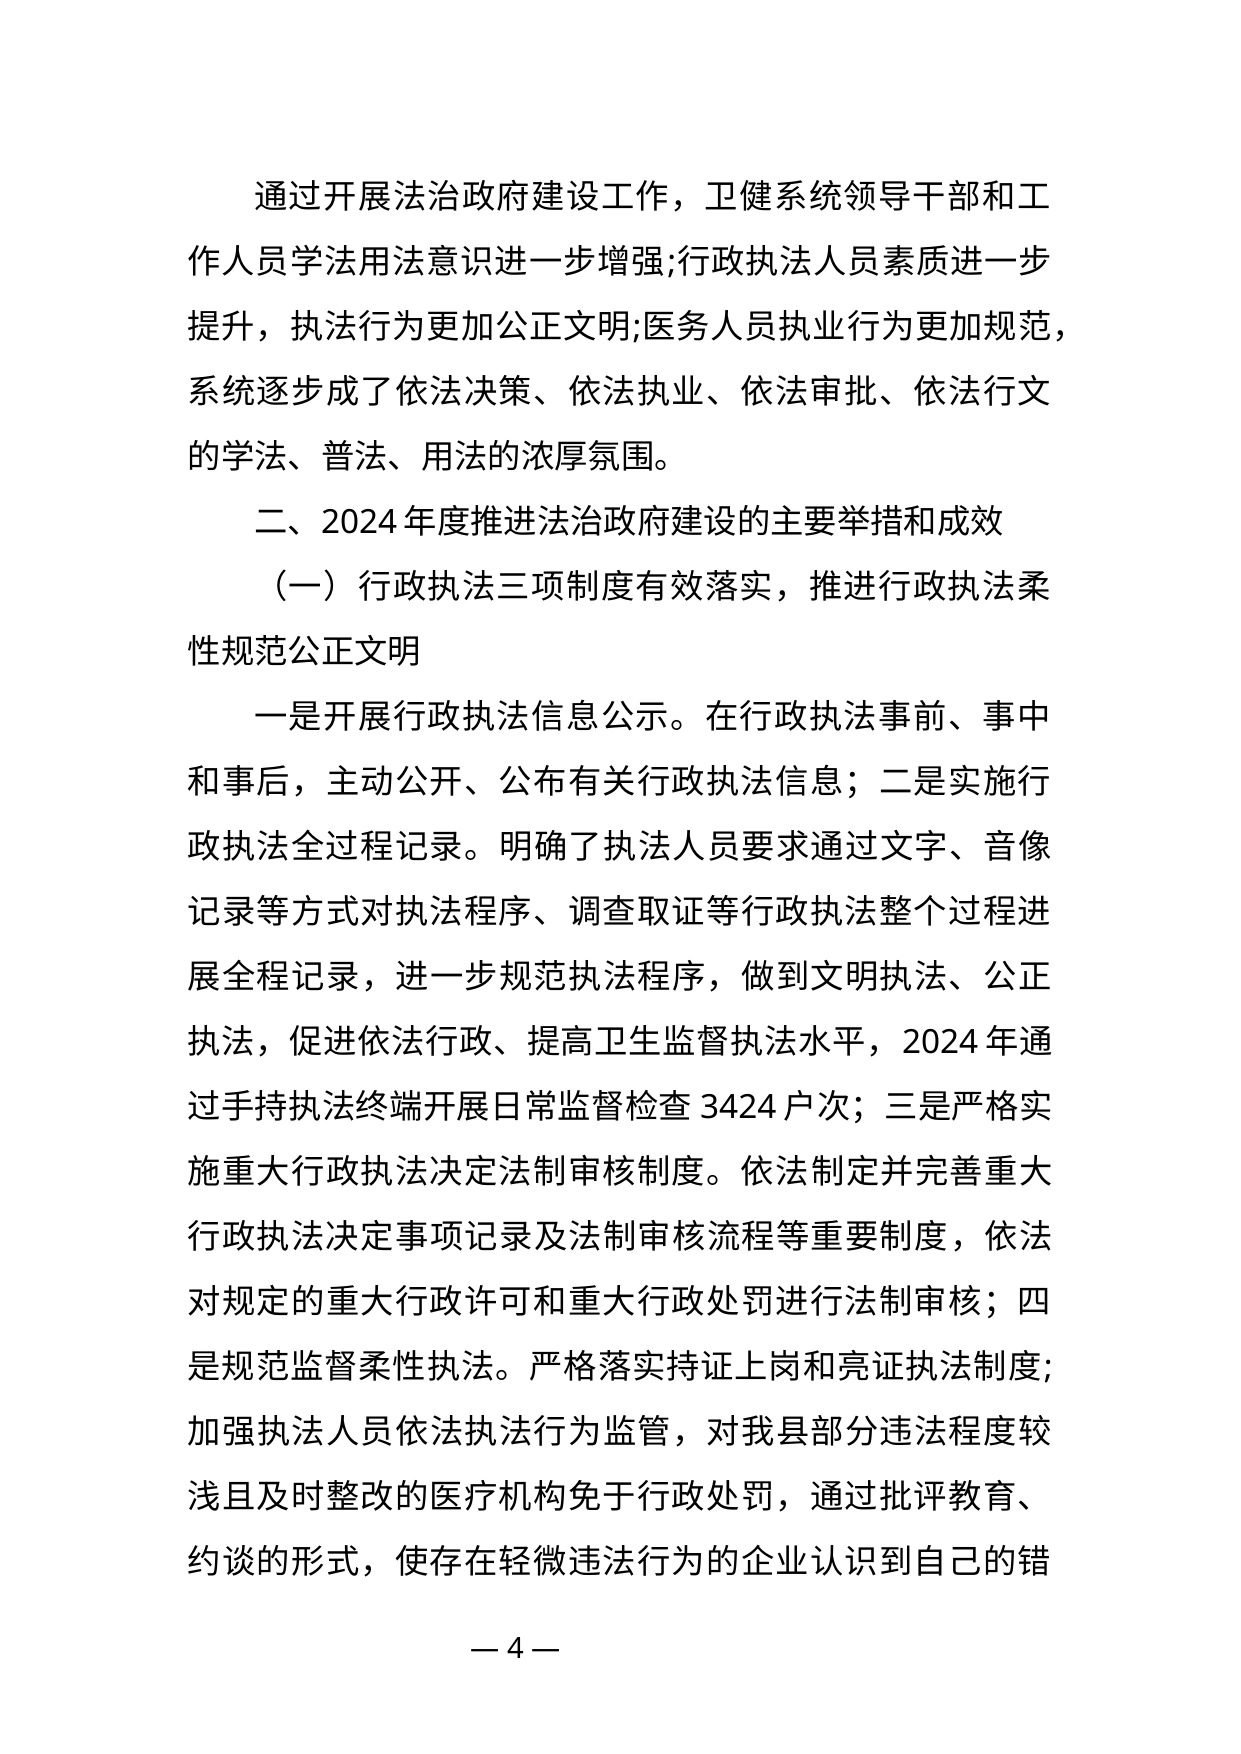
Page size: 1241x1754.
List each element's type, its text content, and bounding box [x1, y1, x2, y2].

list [187, 682, 1053, 1592]
list 二、2024年度推进法治政府建设的主要举措和成效 [187, 487, 1053, 552]
list （一）行政执法三项制度有效落实，推进行政执法柔性规范公正文明 [187, 552, 1053, 682]
list 通过开展法治政府建设工作，卫健系统领导干部和工作人员学法用法意识进一步增强;行政执法人员素质进一步提升，执法行为更加公正文明;医务人员执业行为更加规范，系统逐步成了依法决策、依法执业、依法审批、依法行文的学法、普法、用法的浓厚氛围。 [187, 162, 1053, 487]
